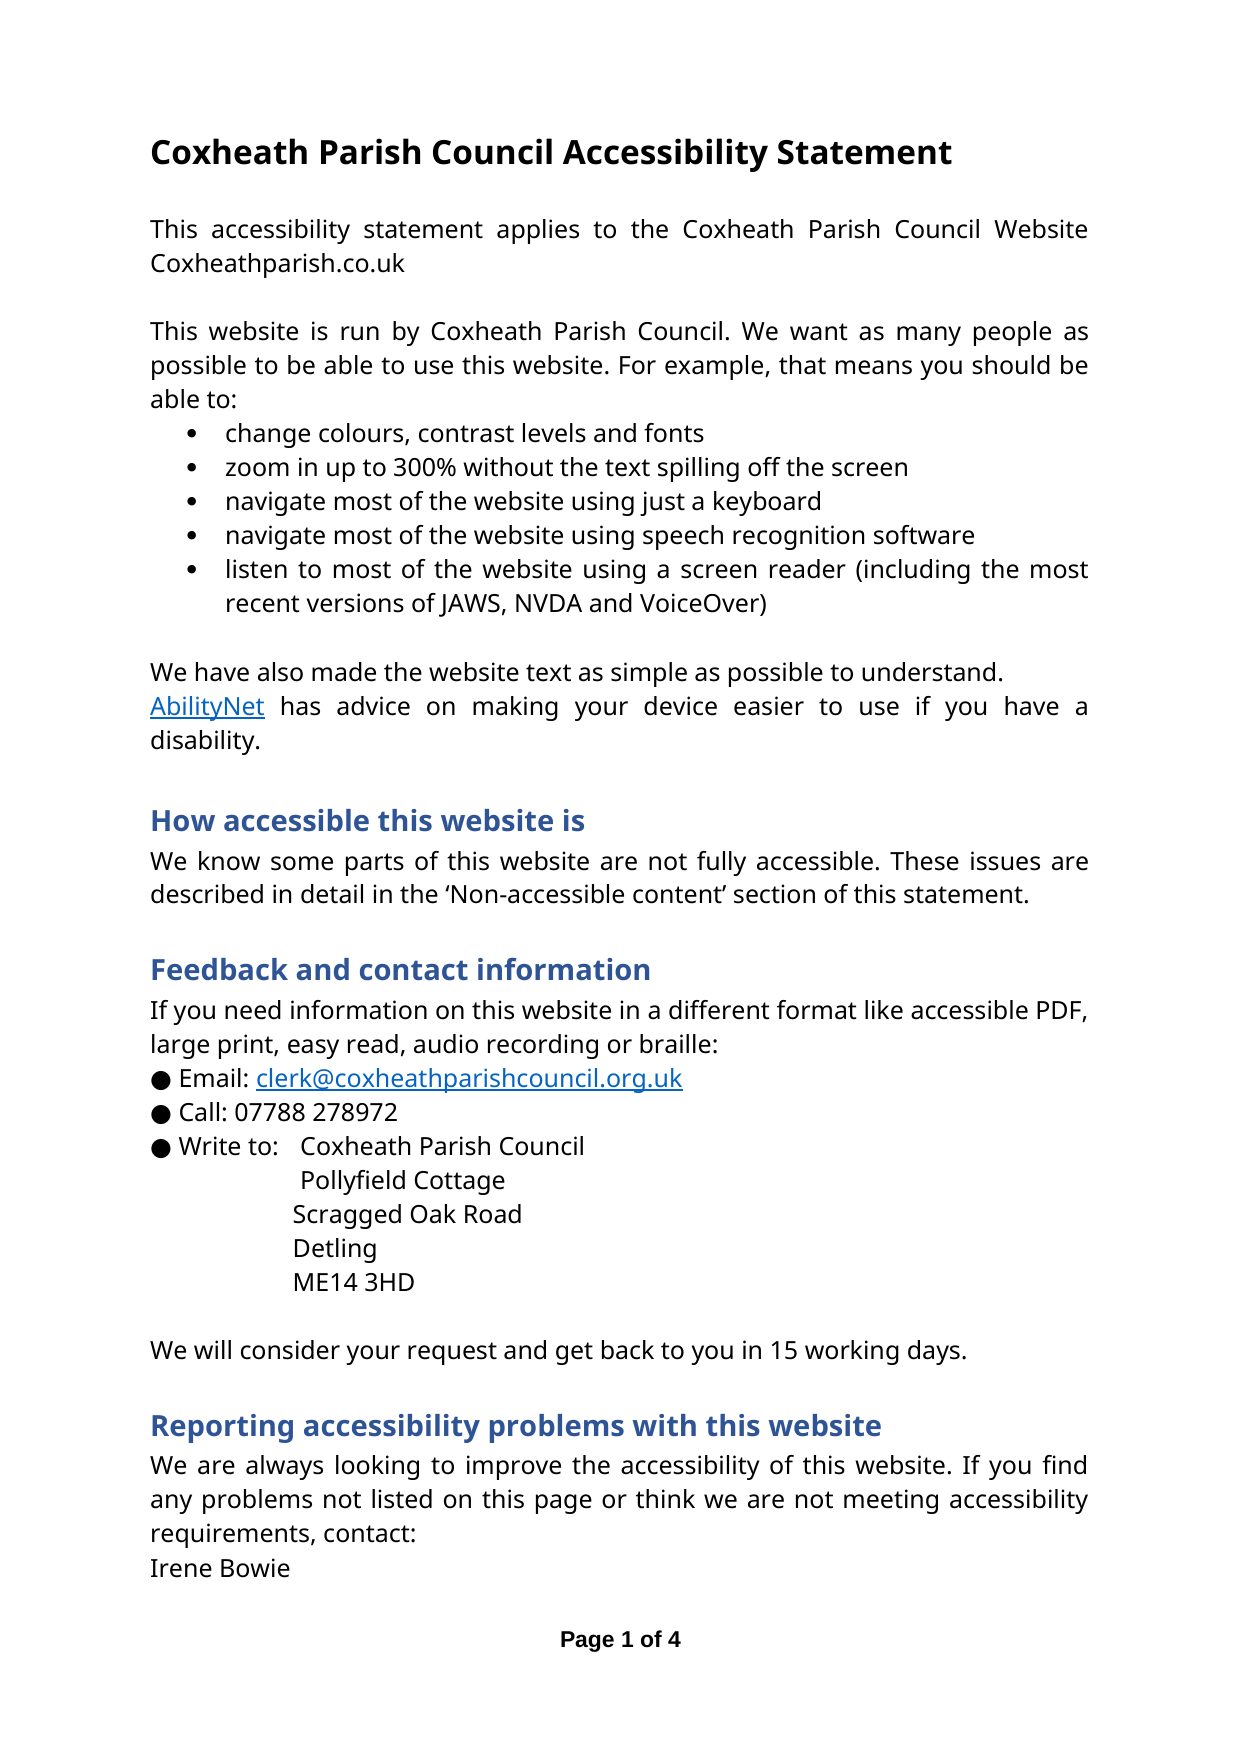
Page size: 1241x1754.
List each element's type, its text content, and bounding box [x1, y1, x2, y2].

subtitle Feedback and contact information [150, 949, 1090, 989]
list zoom in up to 300% without the text spilling off the screen [187, 450, 1090, 484]
text We know some parts of this website are not fully accessible. These issues are described in detail in the ‘Non-accessible content’ section of this statement. [150, 843, 1090, 911]
text ME14 3HD [150, 1265, 1090, 1299]
text ● Call: 07788 278972 [150, 1094, 1090, 1128]
text ● Write to: Coxheath Parish Council [150, 1128, 1090, 1163]
text Scragged Oak Road [150, 1197, 1090, 1231]
list navigate most of the website using speech recognition software [187, 518, 1090, 552]
text ● Email: clerk@coxheathparishcouncil.org.uk [150, 1060, 1090, 1094]
text Detling [150, 1231, 1090, 1265]
text We will consider your request and get back to you in 15 working days. [150, 1333, 1090, 1367]
text AbilityNet has advice on making your device easier to use if you have a disability. [150, 688, 1090, 756]
text This accessibility statement applies to the Coxheath Parish Council Website Coxheathparish.co.uk [150, 211, 1090, 279]
text Irene Bowie [150, 1550, 1090, 1584]
subtitle How accessible this website is [150, 800, 1090, 840]
subtitle Coxheath Parish Council Accessibility Statement [150, 128, 1090, 174]
list navigate most of the website using just a keyboard [187, 484, 1090, 518]
text We are always looking to improve the accessibility of this website. If you find any problems not listed on this page or think we are not meeting accessibility requirements, contact: [150, 1448, 1090, 1550]
text This website is run by Coxheath Parish Council. We want as many people as possible to be able to use this website. For example, that means you should be able to: [150, 314, 1090, 416]
subtitle Reporting accessibility problems with this website [150, 1405, 1090, 1445]
text Pollyfield Cottage [150, 1163, 1090, 1197]
list change colours, contrast levels and fonts [187, 416, 1090, 450]
text We have also made the website text as simple as possible to understand. [150, 654, 1090, 688]
text If you need information on this website in a different format like accessible PDF, large print, easy read, audio recording or braille: [150, 992, 1090, 1060]
list listen to most of the website using a screen reader (including the most recent versions of JAWS, NVDA and VoiceOver) [187, 552, 1090, 620]
